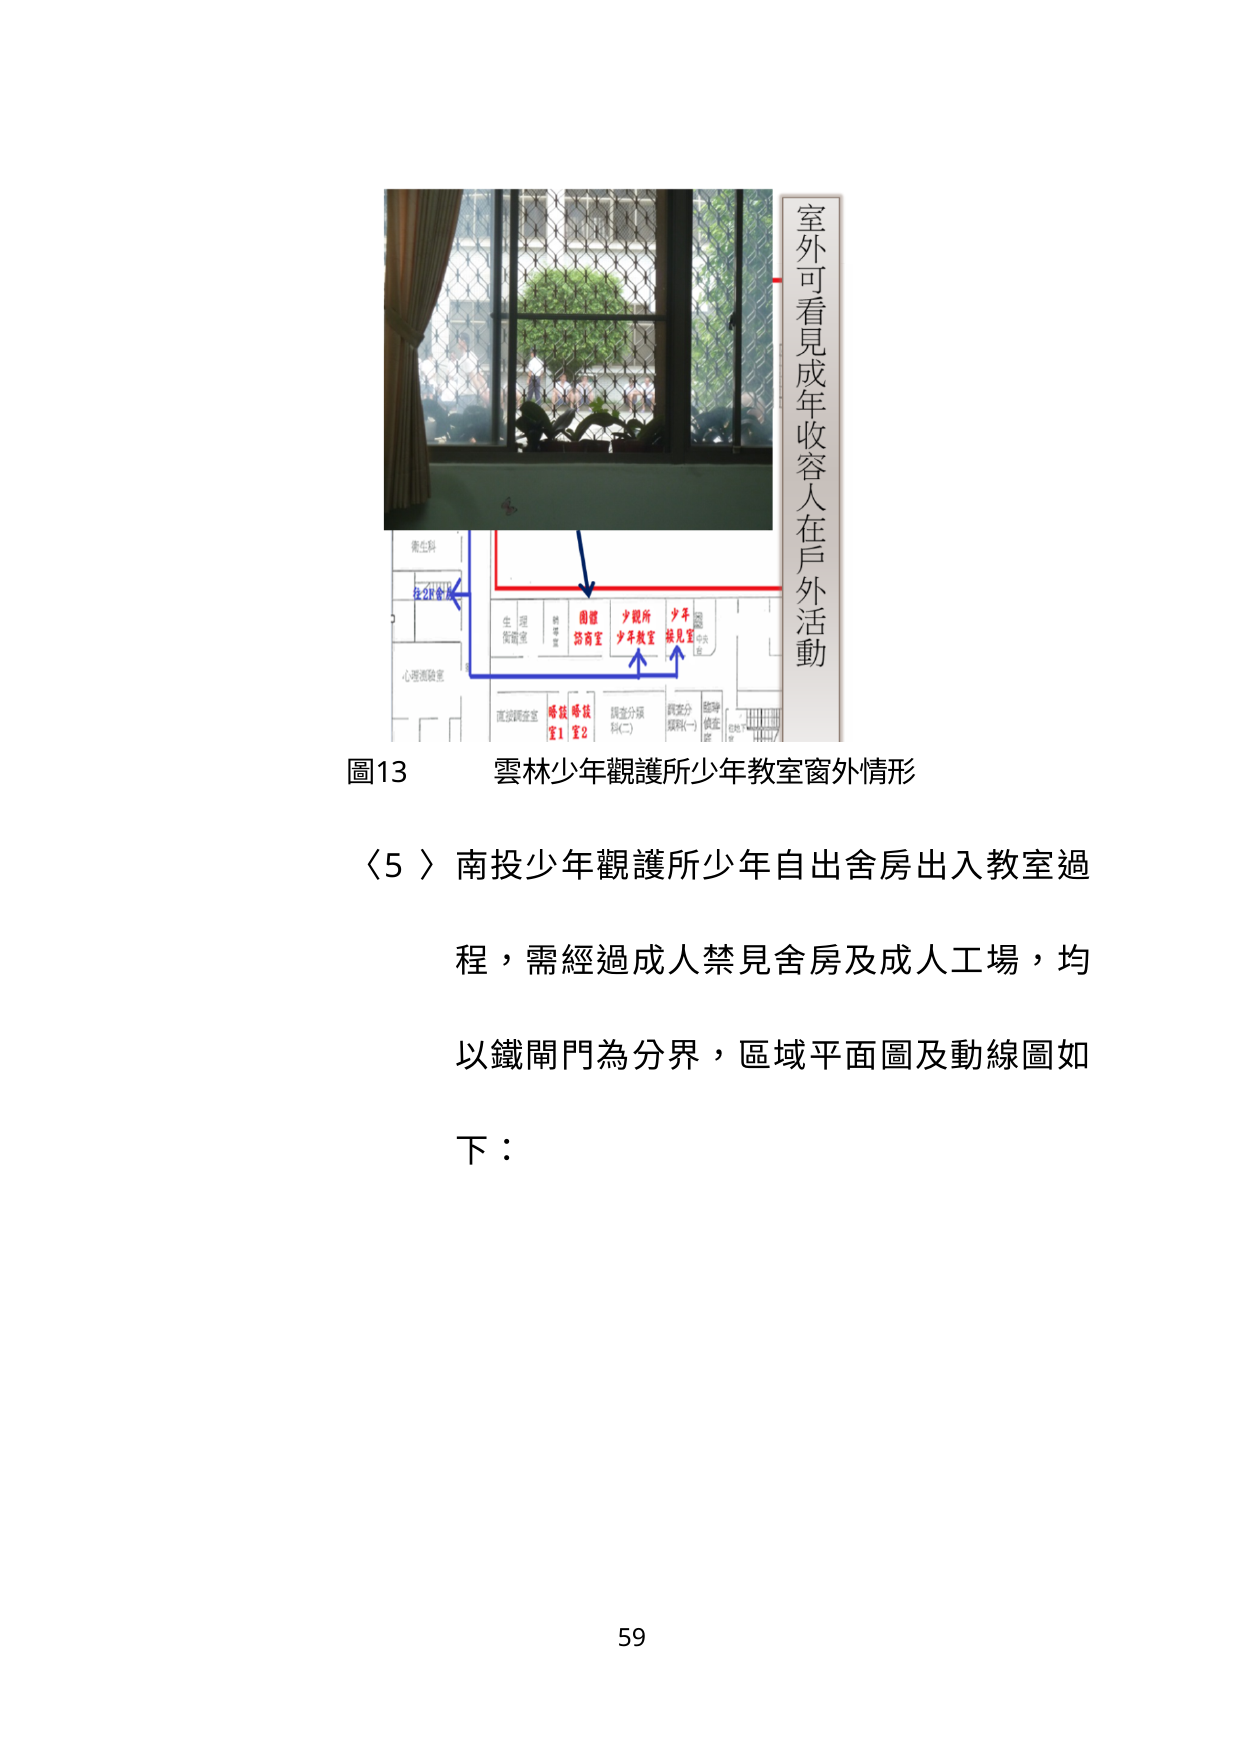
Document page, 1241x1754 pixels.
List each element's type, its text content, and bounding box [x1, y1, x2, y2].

text 雲林少年觀護所少年教室窗外情形 [171, 753, 1092, 790]
subtitle 南投少年觀護所少年自出舍房出入教室過程，需經過成人禁見舍房及成人工場，均以鐵閘門為分界，區域平面圖及動線圖如下： [331, 815, 1092, 1196]
picture [383, 183, 857, 742]
